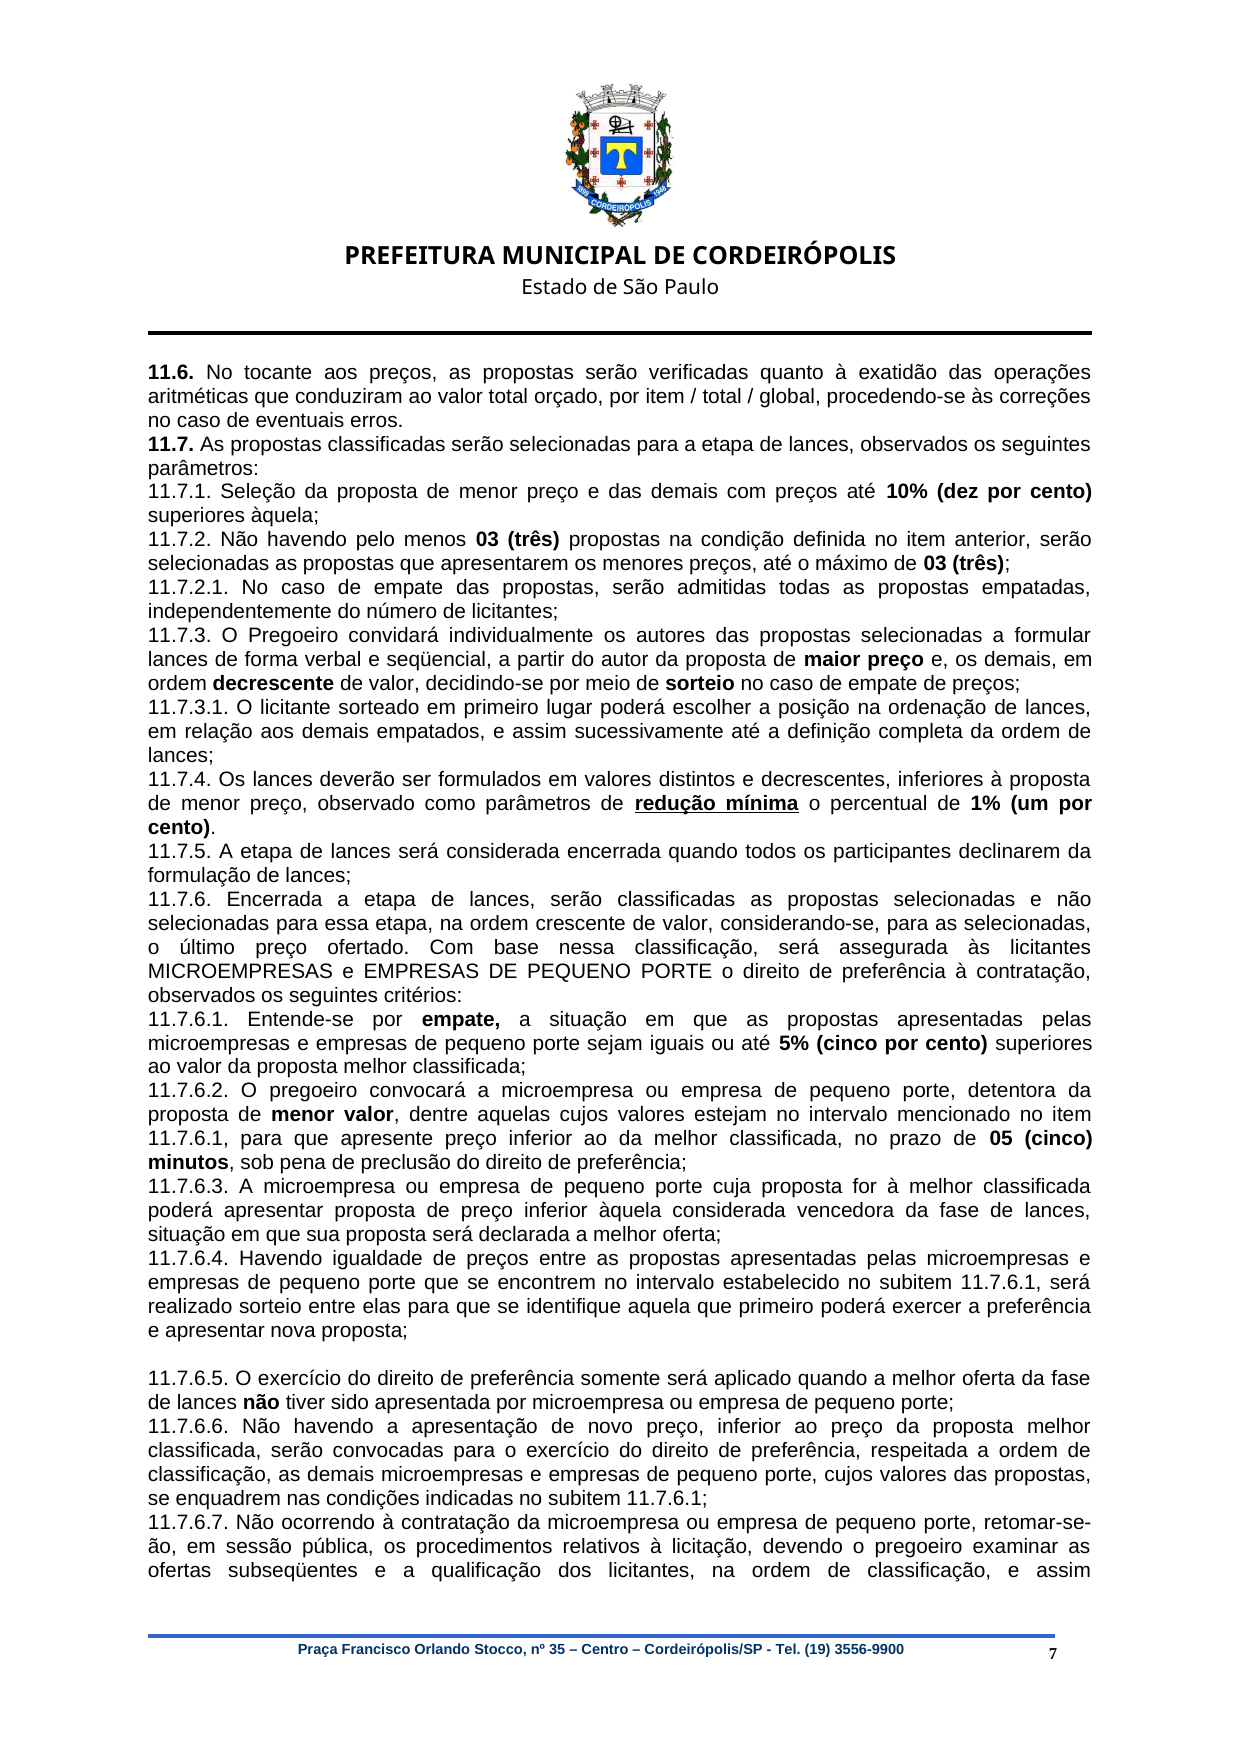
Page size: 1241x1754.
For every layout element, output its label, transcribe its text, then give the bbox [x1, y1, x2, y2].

text 11.7.2.1. No caso de empate das propostas, serão admitidas todas as propostas empatadas, independentemente do número de licitantes; [148, 575, 1092, 623]
text 11.7.3. O Pregoeiro convidará individualmente os autores das propostas selecionadas a formular lances de forma verbal e seqüencial, a partir do autor da proposta de maior preço e, os demais, em ordem decrescente de valor, decidindo-se por meio de sorteio no caso de empate de preços; [148, 623, 1092, 695]
text 11.7.6.3. A microempresa ou empresa de pequeno porte cuja proposta for à melhor classificada poderá apresentar proposta de preço inferior àquela considerada vencedora da fase de lances, situação em que sua proposta será declarada a melhor oferta; [148, 1174, 1092, 1246]
text 11.7.6.6. Não havendo a apresentação de novo preço, inferior ao preço da proposta melhor classificada, serão convocadas para o exercício do direito de preferência, respeitada a ordem de classificação, as demais microempresas e empresas de pequeno porte, cujos valores das propostas, se enquadrem nas condições indicadas no subitem 11.7.6.1; [148, 1414, 1092, 1509]
text 11.7.6.5. O exercício do direito de preferência somente será aplicado quando a melhor oferta da fase de lances não tiver sido apresentada por microempresa ou empresa de pequeno porte; [148, 1366, 1092, 1414]
text 11.6. No tocante aos preços, as propostas serão verificadas quanto à exatidão das operações aritméticas que conduziram ao valor total orçado, por item / total / global, procedendo-se às correções no caso de eventuais erros. [148, 359, 1092, 431]
text 11.7.1. Seleção da proposta de menor preço e das demais com preços até 10% (dez por cento) superiores àquela; [148, 479, 1092, 527]
text 11.7.2. Não havendo pelo menos 03 (três) propostas na condição definida no item anterior, serão selecionadas as propostas que apresentarem os menores preços, até o máximo de 03 (três); [148, 527, 1092, 575]
picture [559, 75, 681, 238]
text 11.7.6.4. Havendo igualdade de preços entre as propostas apresentadas pelas microempresas e empresas de pequeno porte que se encontrem no intervalo estabelecido no subitem 11.7.6.1, será realizado sorteio entre elas para que se identifique aquela que primeiro poderá exercer a preferência e apresentar nova proposta; [148, 1246, 1092, 1342]
text 11.7.6.2. O pregoeiro convocará a microempresa ou empresa de pequeno porte, detentora da proposta de menor valor, dentre aquelas cujos valores estejam no intervalo mencionado no item 11.7.6.1, para que apresente preço inferior ao da melhor classificada, no prazo de 05 (cinco) minutos, sob pena de preclusão do direito de preferência; [148, 1078, 1092, 1174]
text 11.7.5. A etapa de lances será considerada encerrada quando todos os participantes declinarem da formulação de lances; [148, 839, 1092, 887]
text 11.7.6.1. Entende-se por empate, a situação em que as propostas apresentadas pelas microempresas e empresas de pequeno porte sejam iguais ou até 5% (cinco por cento) superiores ao valor da proposta melhor classificada; [148, 1006, 1092, 1078]
text 11.7. As propostas classificadas serão selecionadas para a etapa de lances, observados os seguintes parâmetros: [148, 431, 1092, 479]
text 11.7.4. Os lances deverão ser formulados em valores distintos e decrescentes, inferiores à proposta de menor preço, observado como parâmetros de redução mínima o percentual de 1% (um por cento). [148, 767, 1092, 839]
text 11.7.6. Encerrada a etapa de lances, serão classificadas as propostas selecionadas e não selecionadas para essa etapa, na ordem crescente de valor, considerando-se, para as selecionadas, o último preço ofertado. Com base nessa classificação, será assegurada às licitantes MICROEMPRESAS e EMPRESAS DE PEQUENO PORTE o direito de preferência à contratação, observados os seguintes critérios: [148, 887, 1092, 1006]
text 11.7.3.1. O licitante sorteado em primeiro lugar poderá escolher a posição na ordenação de lances, em relação aos demais empatados, e assim sucessivamente até a definição completa da ordem de lances; [148, 695, 1092, 767]
